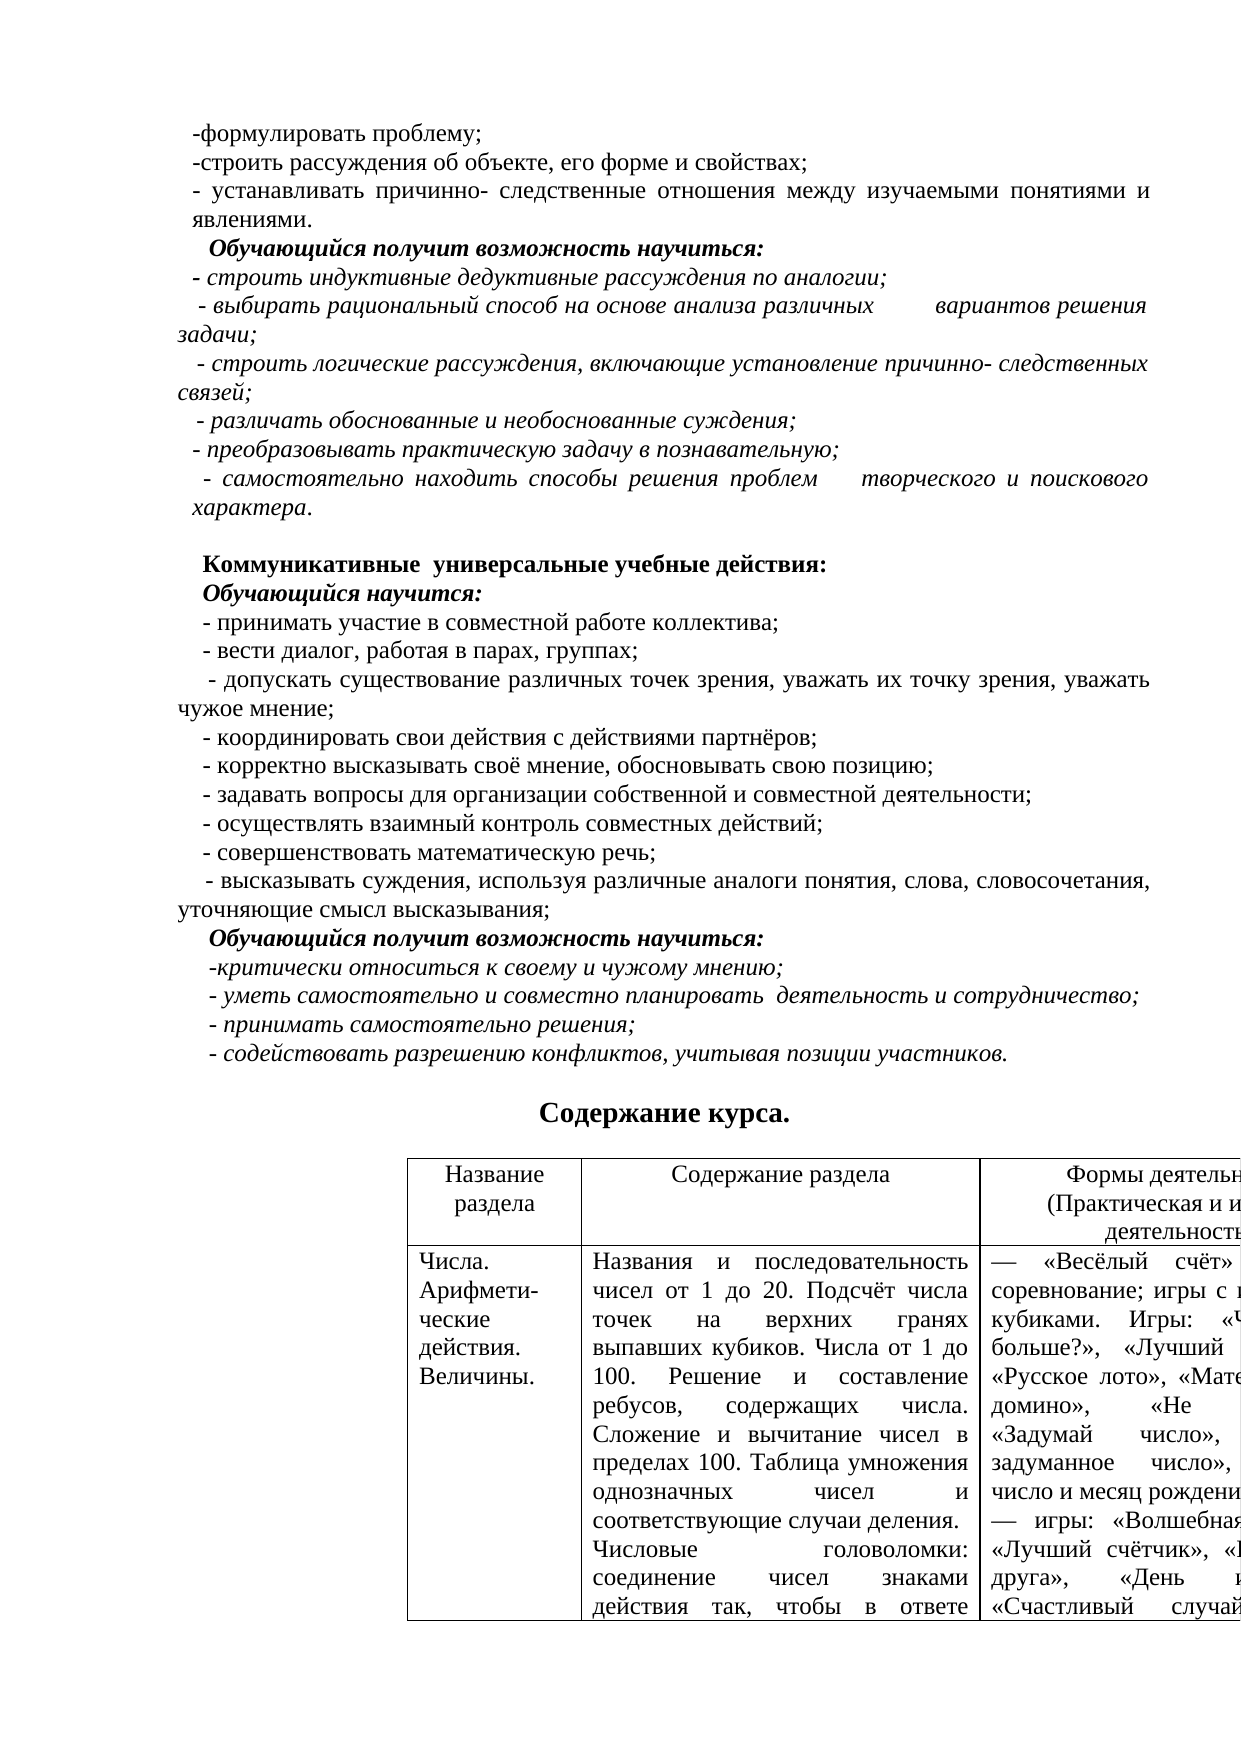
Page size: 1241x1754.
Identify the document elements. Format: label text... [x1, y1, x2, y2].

text - корректно высказывать своё мнение, обосновывать свою позицию; [177, 751, 1152, 779]
text Содержание курса. [177, 1096, 1152, 1129]
text - принимать участие в совместной работе коллектива; [177, 607, 1152, 636]
text - координировать свои действия с действиями партнёров; [177, 722, 1152, 751]
text - задавать вопросы для организации собственной и совместной деятельности; [177, 779, 1152, 808]
text - самостоятельно находить способы решения проблем творческого и поискового характера. [192, 463, 1152, 521]
table_header Формы деятельности (Практическая и игровая деятельность) [981, 1159, 1240, 1245]
text - преобразовывать практическую задачу в познавательную; [192, 434, 1152, 463]
text - совершенствовать математическую речь; [177, 837, 1152, 866]
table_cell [981, 1246, 1240, 1620]
text -формулировать проблему; [192, 118, 1152, 147]
text - строить индуктивные дедуктивные рассуждения по аналогии; [192, 262, 1152, 291]
text - уметь самостоятельно и совместно планировать деятельность и сотрудничество; [177, 981, 1152, 1009]
text - строить логические рассуждения, включающие установление причинно- следственных связей; [177, 348, 1152, 406]
text - устанавливать причинно- следственные отношения между изучаемыми понятиями и явлениями. [192, 176, 1152, 233]
text - различать обоснованные и необоснованные суждения; [177, 406, 1152, 434]
text - вести диалог, работая в парах, группах; [177, 636, 1152, 664]
text - высказывать суждения, используя различные аналоги понятия, слова, словосочетания, уточняющие смысл высказывания; [177, 866, 1152, 923]
text Обучающийся получит возможность научиться: [177, 233, 1152, 262]
text -строить рассуждения об объекте, его форме и свойствах; [192, 147, 1152, 176]
text - содействовать разрешению конфликтов, учитывая позиции участников. [177, 1038, 1152, 1067]
text Обучающийся научится: [177, 578, 1152, 607]
text - осуществлять взаимный контроль совместных действий; [177, 808, 1152, 837]
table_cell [582, 1246, 979, 1620]
text -критически относиться к своему и чужому мнению; [177, 952, 1152, 981]
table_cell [408, 1246, 581, 1620]
text - выбирать рациональный способ на основе анализа различных вариантов решения задачи; [177, 291, 1152, 348]
text Обучающийся получит возможность научиться: [177, 923, 1152, 952]
table_header Название раздела [408, 1159, 581, 1245]
text Коммуникативные универсальные учебные действия: [177, 549, 1152, 578]
text - допускать существование различных точек зрения, уважать их точку зрения, уважать чужое мнение; [177, 664, 1152, 722]
table_header Содержание раздела [582, 1159, 979, 1245]
text - принимать самостоятельно решения; [177, 1009, 1152, 1038]
